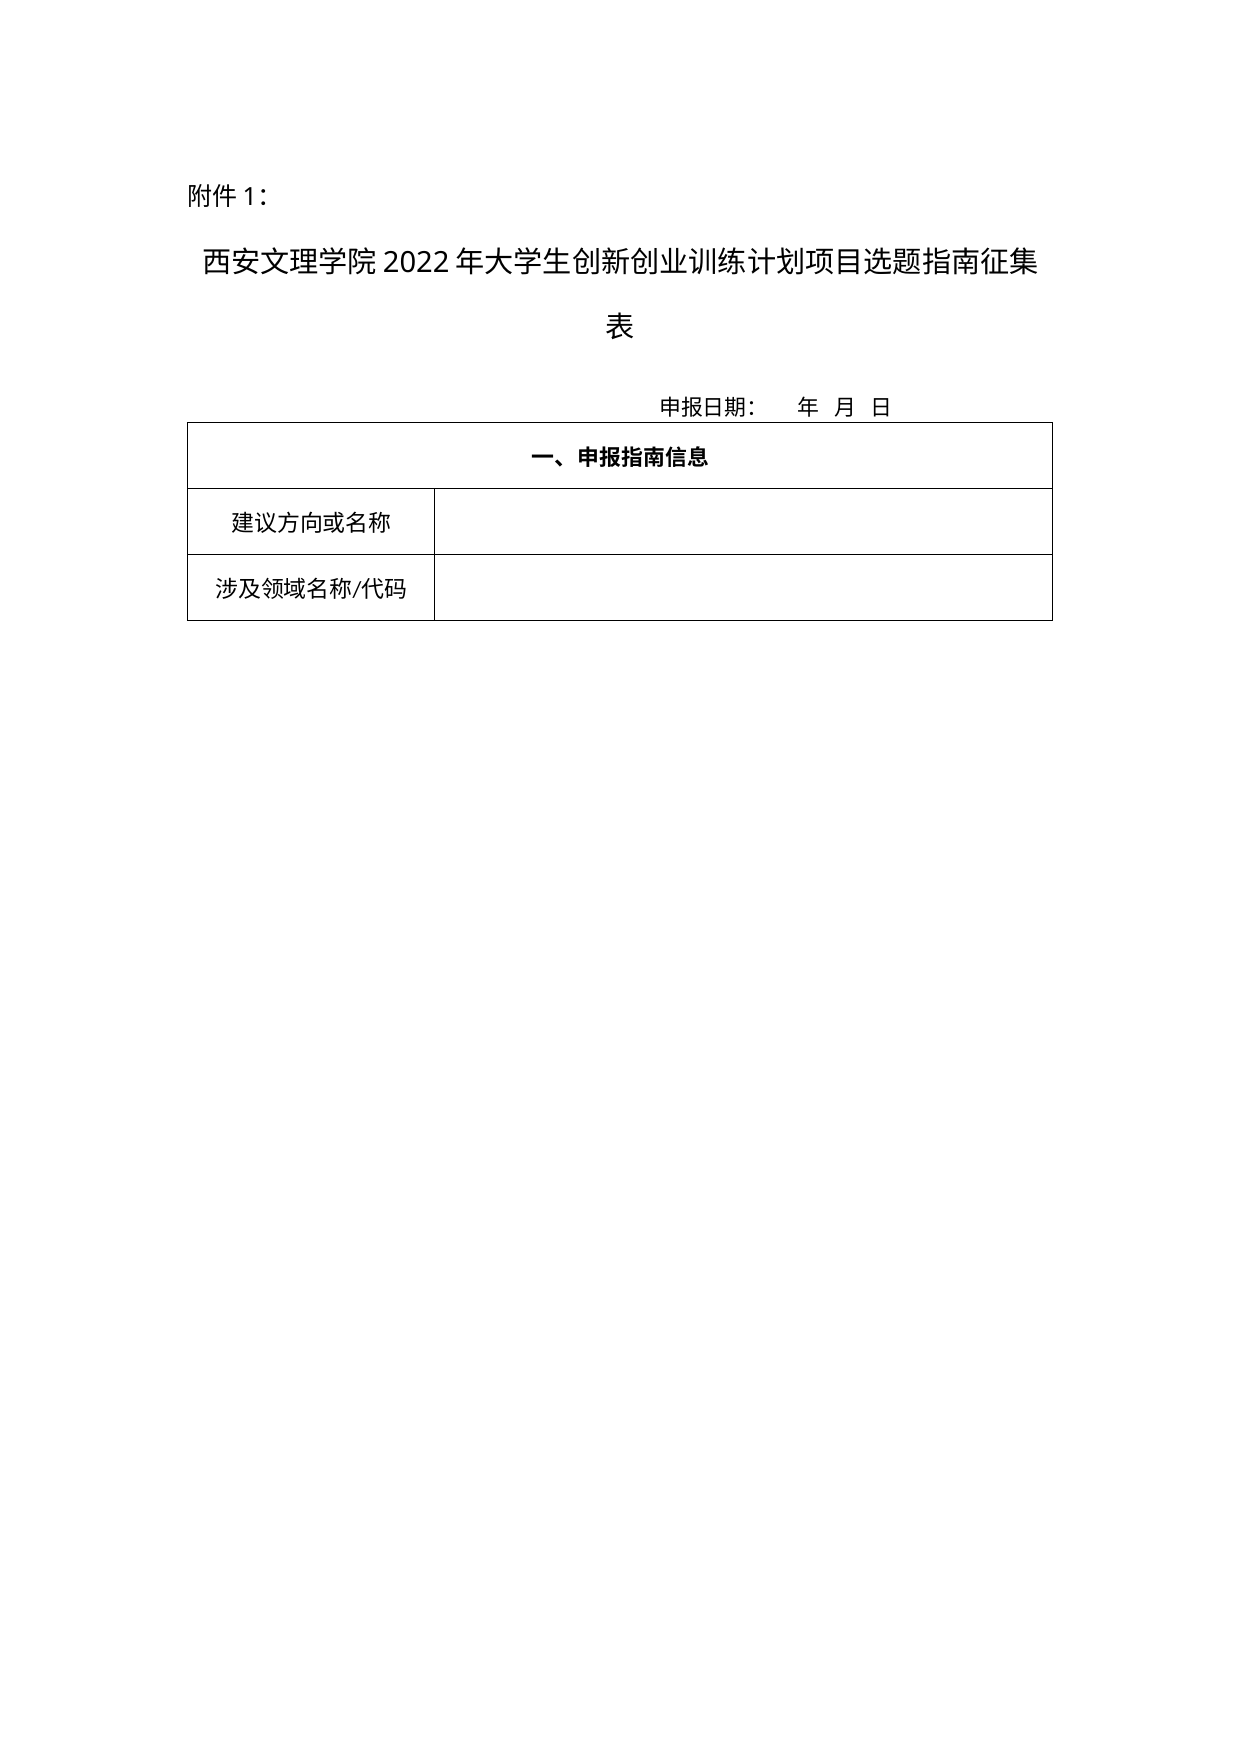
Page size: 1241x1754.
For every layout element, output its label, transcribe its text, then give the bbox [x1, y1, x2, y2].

table_cell 涉及领域名称/代码 [188, 555, 434, 620]
text 附件1： [187, 162, 1053, 227]
table_cell [435, 489, 1052, 554]
table_cell 建议方向或名称 [188, 489, 434, 554]
text 西安文理学院2022年大学生创新创业训练计划项目选题指南征集表 [187, 227, 1053, 357]
text 申报日期： 年 月 日 [187, 389, 1053, 422]
table_cell [435, 555, 1052, 620]
table_header 一、申报指南信息 [188, 423, 1052, 488]
